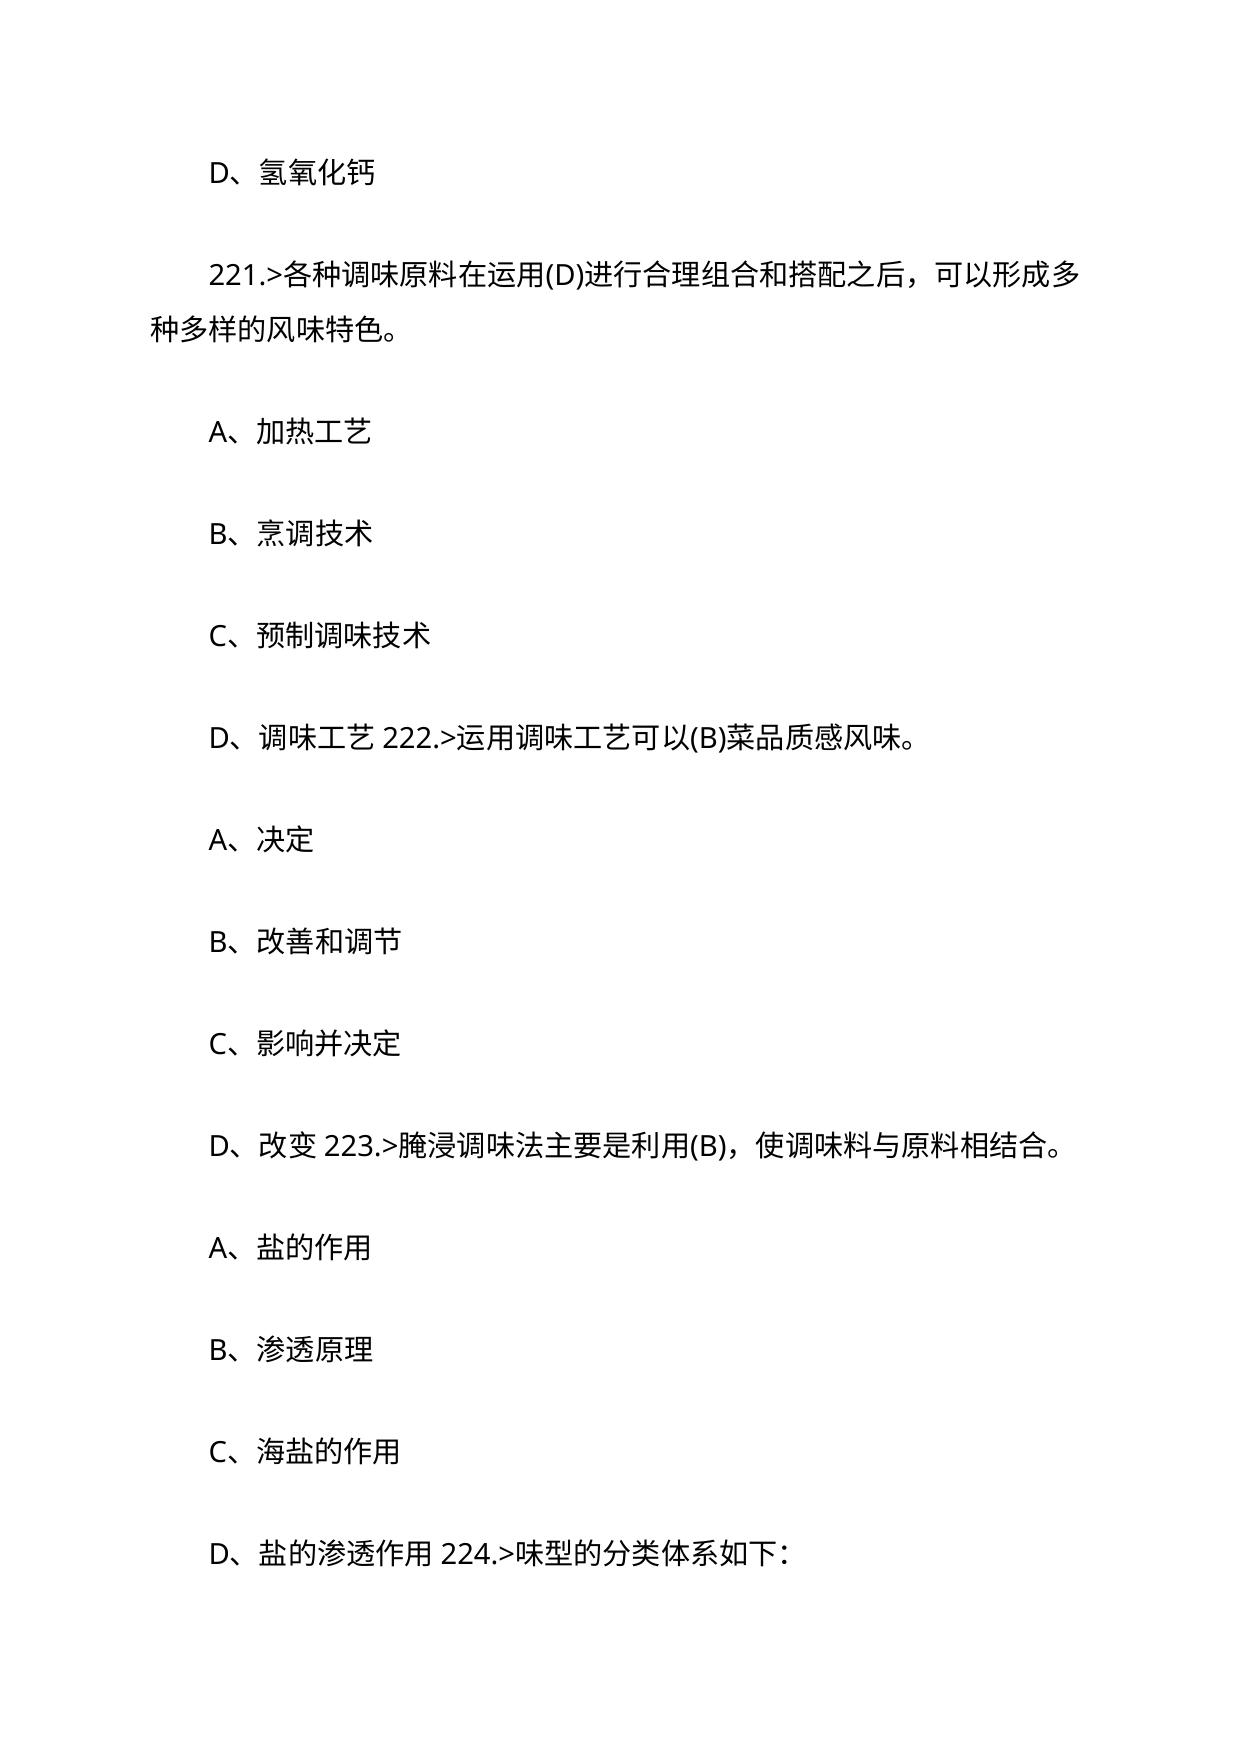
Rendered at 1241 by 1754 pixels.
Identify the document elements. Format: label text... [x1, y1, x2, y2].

text A、加热工艺 [150, 409, 1090, 451]
text B、改善和调节 [150, 919, 1090, 961]
text A、决定 [150, 817, 1090, 859]
text D、改变 223.>腌浸调味法主要是利用(B)，使调味料与原料相结合。 [150, 1123, 1090, 1165]
text B、烹调技术 [150, 511, 1090, 553]
text C、海盐的作用 [150, 1428, 1090, 1471]
text A、盐的作用 [150, 1224, 1090, 1267]
text 221.>各种调味原料在运用(D)进行合理组合和搭配之后，可以形成多种多样的风味特色。 [150, 252, 1090, 349]
text D、盐的渗透作用 224.>味型的分类体系如下： [150, 1531, 1090, 1573]
text D、氢氧化钙 [150, 150, 1090, 192]
text C、预制调味技术 [150, 613, 1090, 655]
text C、影响并决定 [150, 1021, 1090, 1063]
text D、调味工艺 222.>运用调味工艺可以(B)菜品质感风味。 [150, 715, 1090, 757]
text B、渗透原理 [150, 1327, 1090, 1369]
